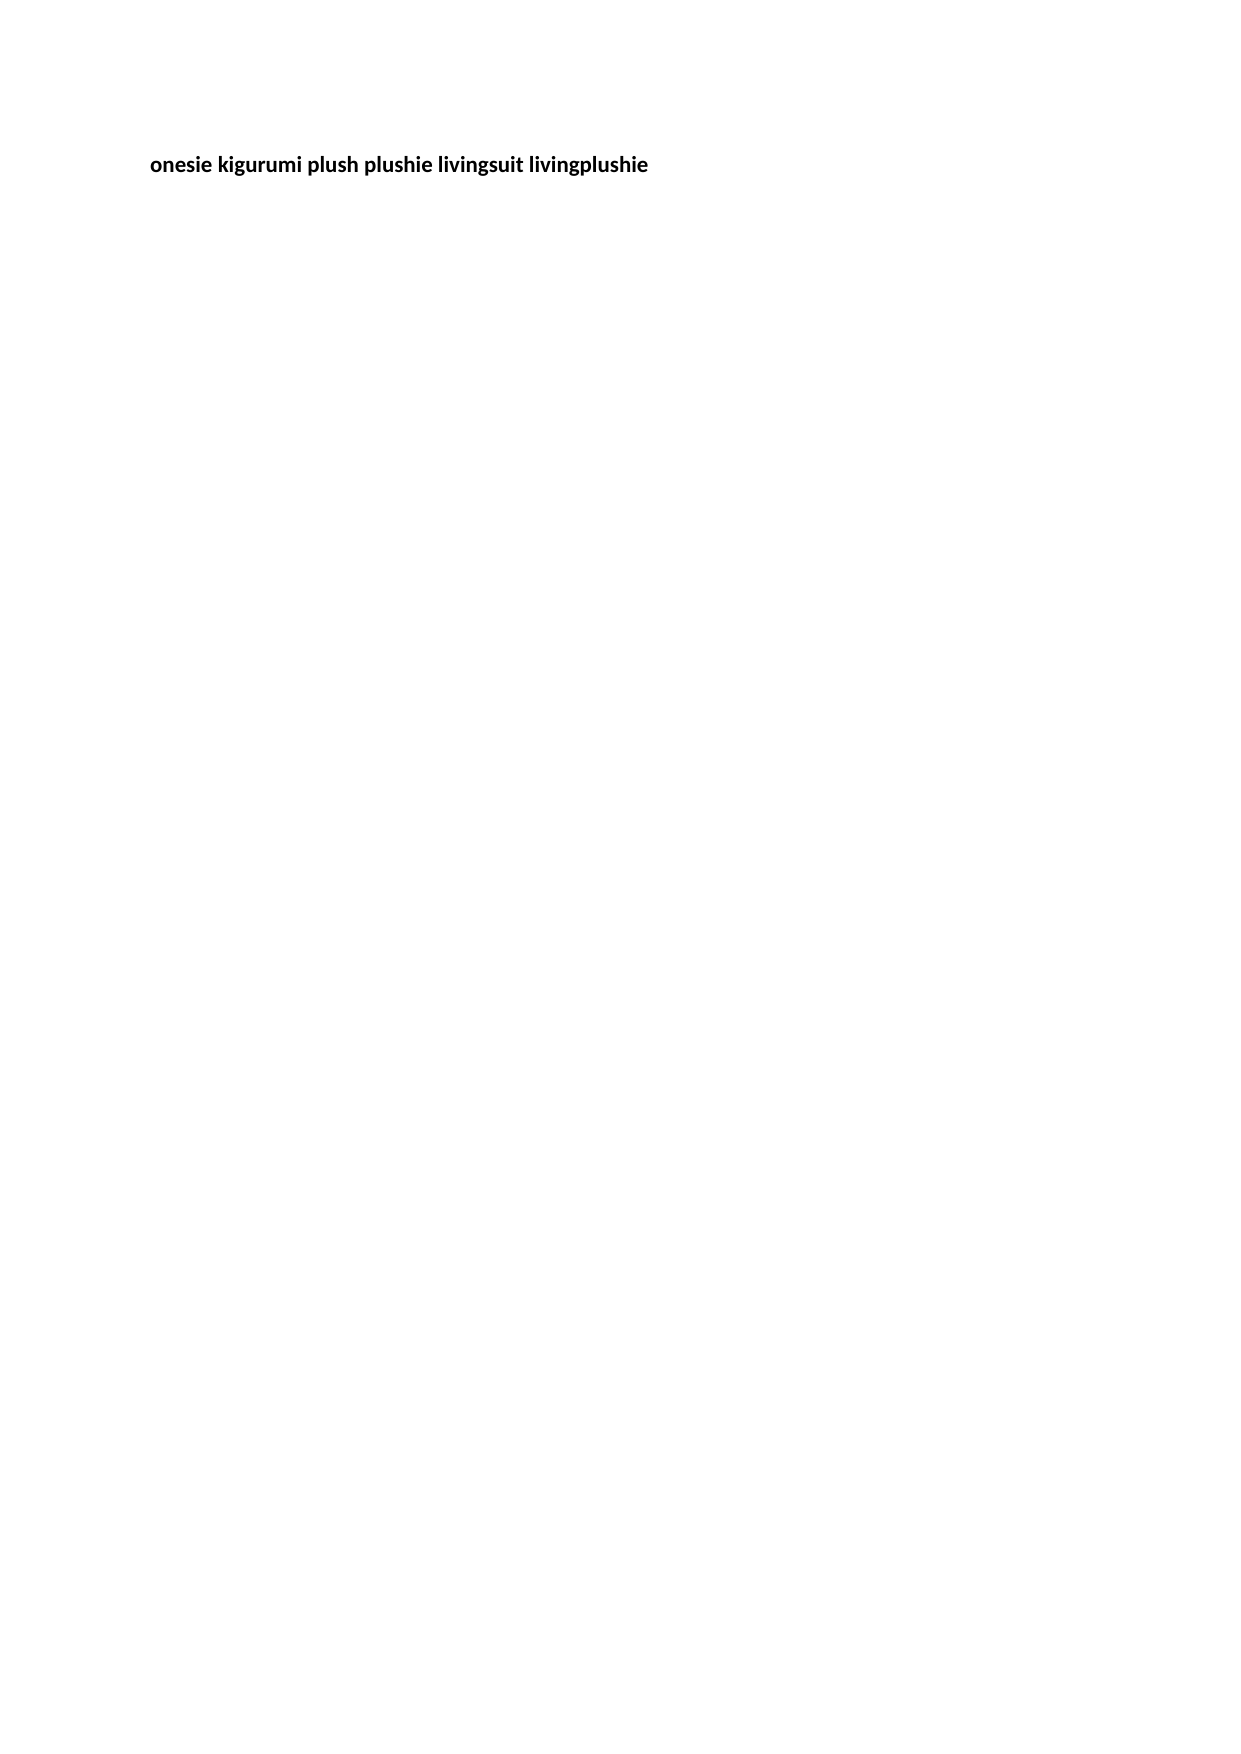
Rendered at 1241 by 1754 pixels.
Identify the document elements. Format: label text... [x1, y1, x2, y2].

text onesie kigurumi plush plushie livingsuit livingplushie [150, 150, 1090, 178]
